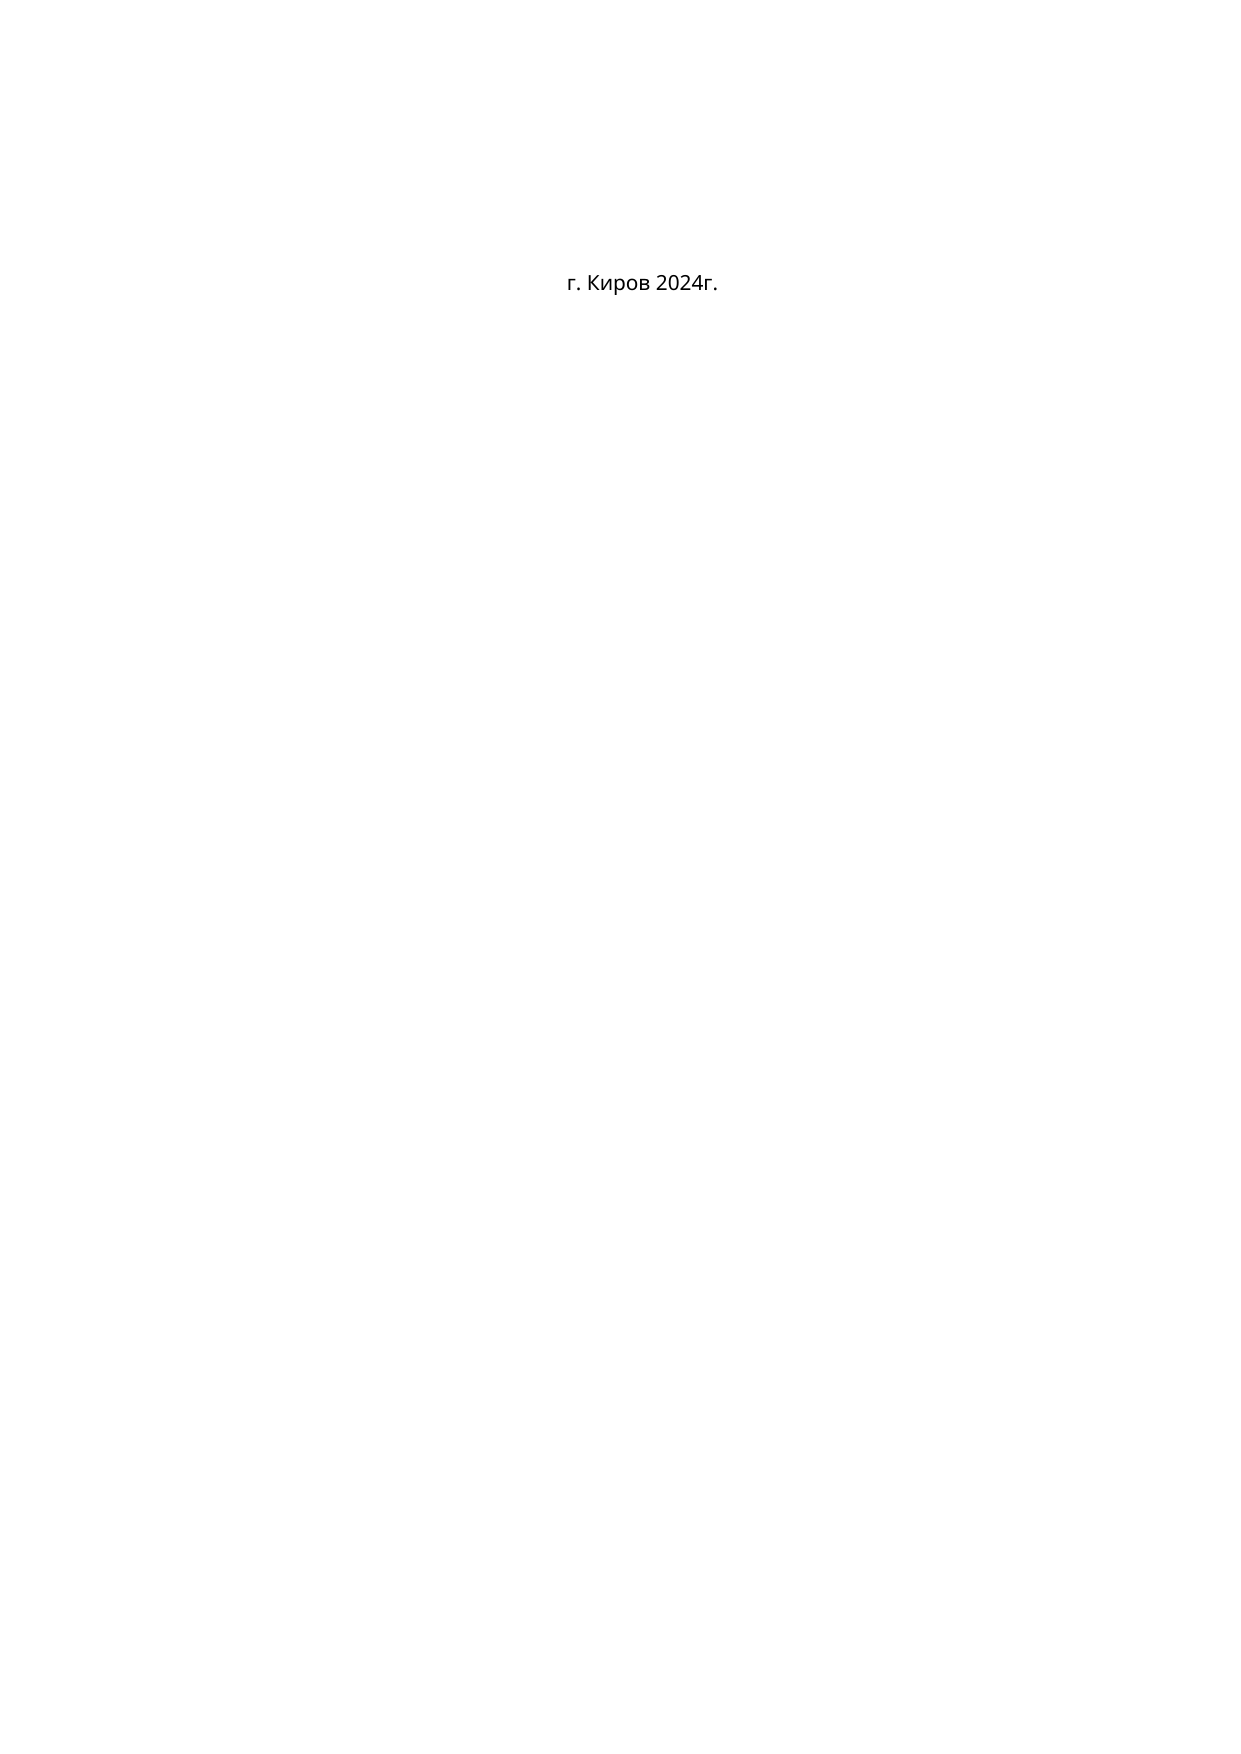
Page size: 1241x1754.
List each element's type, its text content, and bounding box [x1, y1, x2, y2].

text г. Киров 2024г. [103, 268, 1166, 297]
